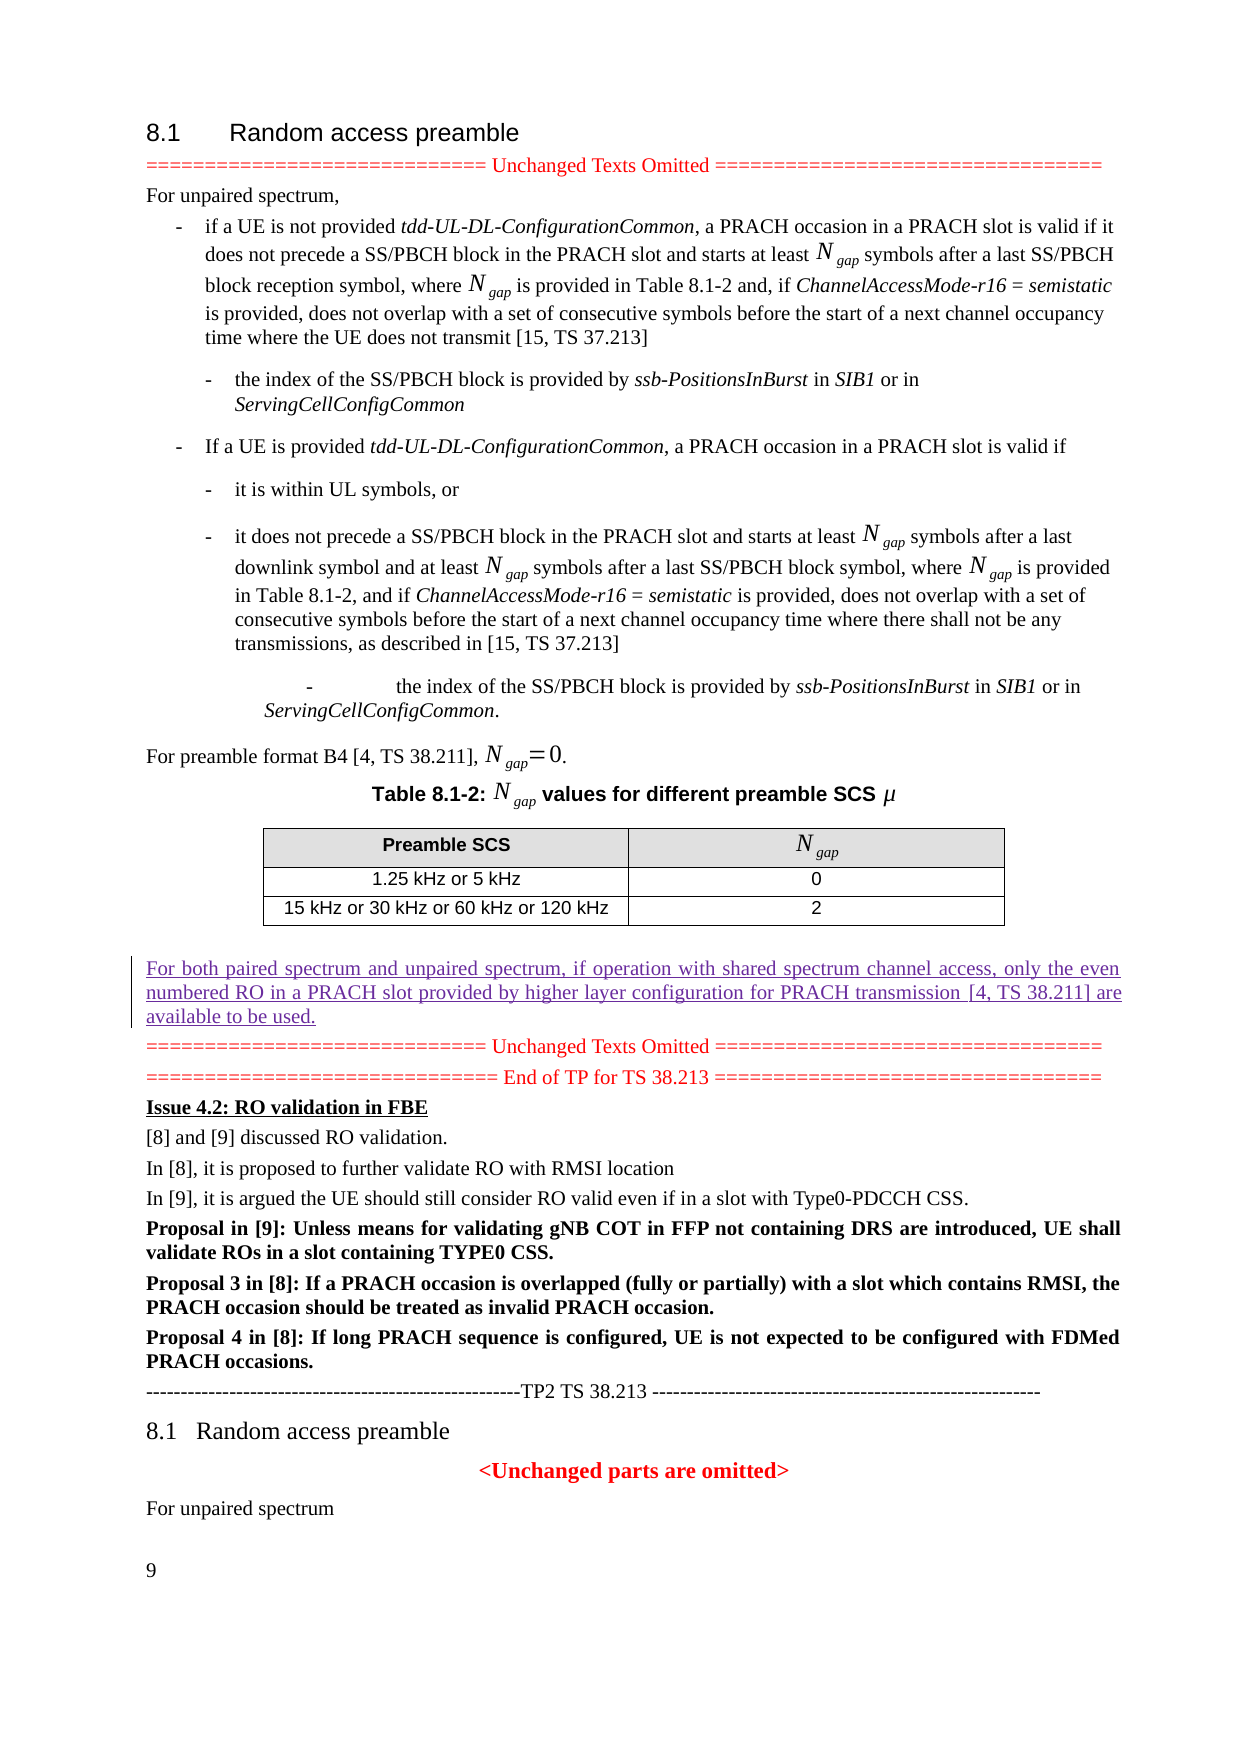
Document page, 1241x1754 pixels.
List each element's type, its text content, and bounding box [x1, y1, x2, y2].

text - the index of the SS/PBCH block is provided by ssb-PositionsInBurst in SIB1 or in ServingCellConfigCommon. [264, 673, 1122, 722]
text Proposal 4 in [8]: If long PRACH sequence is configured, UE is not expected to be configured with FDMed PRACH occasions. [146, 1325, 1122, 1373]
text In [9], it is argued the UE should still consider RO valid even if in a slot with Type0-PDCCH CSS. [146, 1186, 1122, 1210]
table_cell 0 [629, 868, 1004, 896]
text In [8], it is proposed to further validate RO with RMSI location [146, 1156, 1122, 1179]
text Issue 4.2: RO validation in FBE [146, 1095, 1122, 1119]
text ============================= Unchanged Texts Omitted ================================= [146, 1034, 1122, 1058]
text Proposal in [9]: Unless means for validating gNB COT in FFP not containing DRS are introduced, UE shall validate ROs in a slot containing TYPE0 CSS. [146, 1216, 1122, 1264]
text - the index of the SS/PBCH block is provided by ssb-PositionsInBurst in SIB1 or in ServingCellConfigCommon [205, 367, 1122, 416]
text For preamble format B4 [4, TS 38.211], . [146, 740, 1122, 772]
text - it does not precede a SS/PBCH block in the PRACH slot and starts at least symbols after a last downlink symbol and at least symbols after a last SS/PBCH block symbol, where is provided in Table 8.1-2, and if ChannelAccessMode-r16 = semistatic is provided, does not overlap with a set of consecutive symbols before the start of a next channel occupancy time where there shall not be any transmissions, as described in [15, TS 37.213] [205, 520, 1122, 655]
text Table 8.1-2: values for different preamble SCS [146, 778, 1122, 809]
text - if a UE is not provided tdd-UL-DL-ConfigurationCommon, a PRACH occasion in a PRACH slot is valid if it does not precede a SS/PBCH block in the PRACH slot and starts at least symbols after a last SS/PBCH block reception symbol, where is provided in Table 8.1-2 and, if ChannelAccessMode-r16 = semistatic is provided, does not overlap with a set of consecutive symbols before the start of a next channel occupancy time where the UE does not transmit [15, TS 37.213] [175, 214, 1122, 349]
table_cell 15 kHz or 30 kHz or 60 kHz or 120 kHz [264, 897, 628, 924]
text Proposal 3 in [8]: If a PRACH occasion is overlapped (fully or partially) with a slot which contains RMSI, the PRACH occasion should be treated as invalid PRACH occasion. [146, 1271, 1122, 1319]
text For unpaired spectrum [146, 1496, 1122, 1520]
text 8.1 Random access preamble [146, 1416, 1122, 1444]
table_cell 1.25 kHz or 5 kHz [264, 868, 628, 896]
table_cell 2 [629, 897, 1004, 924]
text - it is within UL symbols, or [205, 477, 1122, 501]
text - If a UE is provided tdd-UL-DL-ConfigurationCommon, a PRACH occasion in a PRACH slot is valid if [175, 434, 1122, 458]
text ============================== End of TP for TS 38.213 ================================= [146, 1064, 1122, 1089]
text <Unchanged parts are omitted> [146, 1457, 1122, 1483]
text 8.1 Random access preamble [146, 118, 1122, 147]
table_header [629, 829, 1004, 867]
text [8] and [9] discussed RO validation. [146, 1125, 1122, 1149]
text ------------------------------------------------------TP2 TS 38.213 -------------------------------------------------------- [146, 1379, 1122, 1403]
text For unpaired spectrum, [146, 183, 1122, 207]
text ============================= Unchanged Texts Omitted ================================= [146, 153, 1122, 177]
table_header Preamble SCS [264, 829, 628, 867]
